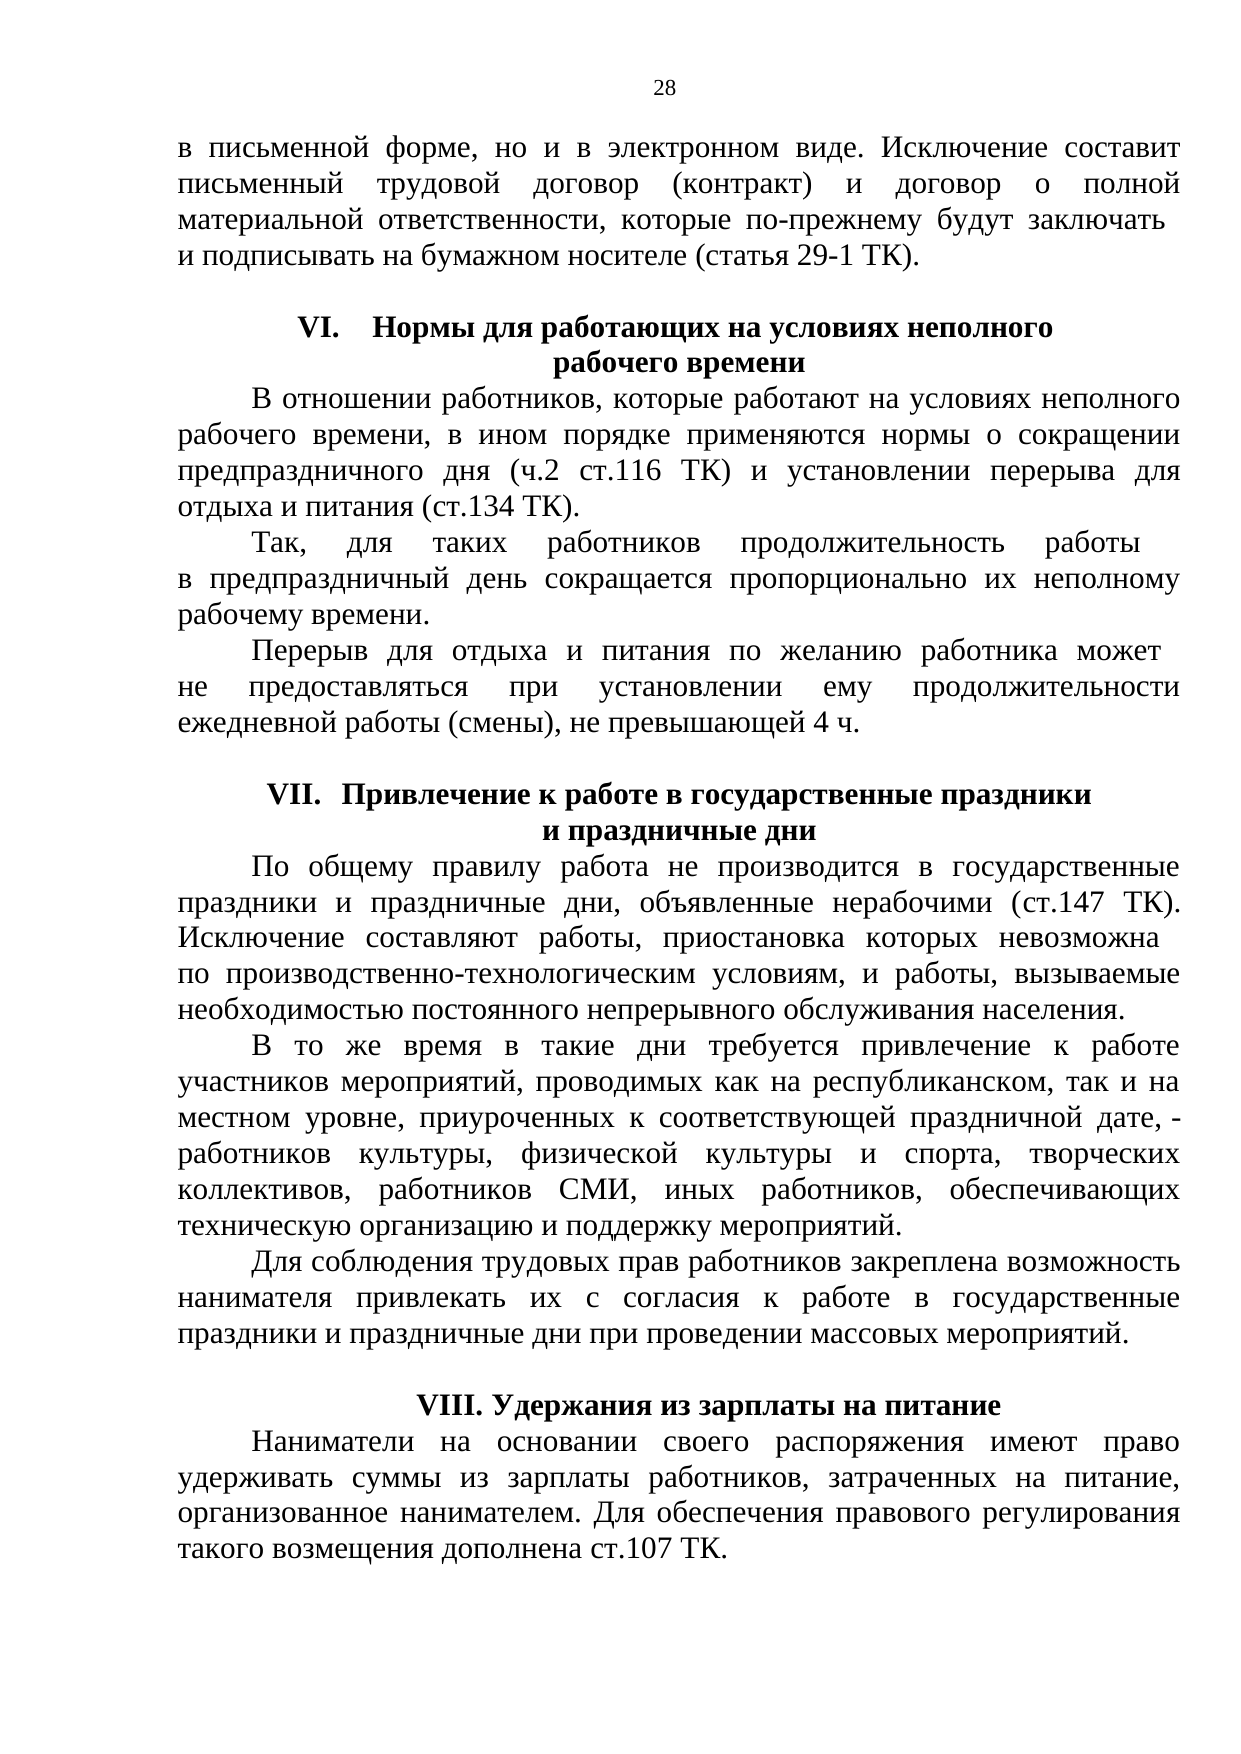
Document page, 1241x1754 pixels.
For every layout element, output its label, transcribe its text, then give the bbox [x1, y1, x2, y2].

text Перерыв для отдыха и питания по желанию работника может не предоставляться при установлении ему продолжительности ежедневной работы (смены), не превышающей 4 ч. [177, 631, 1181, 739]
text В то же время в такие дни требуется привлечение к работе участников мероприятий, проводимых как на республиканском, так и на местном уровне, приуроченных к соответствующей праздничной дате, - работников культуры, физической культуры и спорта, творческих коллективов, работников СМИ, иных работников, обеспечивающих техническую организацию и поддержку мероприятий. [177, 1027, 1181, 1242]
text По общему правилу работа не производится в государственные праздники и праздничные дни, объявленные нерабочими (ст.147 ТК). Исключение составляют работы, приостановка которых невозможна по производственно-технологическим условиям, и работы, вызываемые необходимостью постоянного непрерывного обслуживания населения. [177, 847, 1181, 1027]
text Так, для таких работников продолжительность работы в предпраздничный день сокращается пропорционально их неполному рабочему времени. [177, 523, 1181, 631]
list Привлечение к работе в государственные праздники и праздничные дни [177, 775, 1181, 847]
text Для соблюдения трудовых прав работников закреплена возможность нанимателя привлекать их с согласия к работе в государственные праздники и праздничные дни при проведении массовых мероприятий. [177, 1242, 1181, 1350]
text В отношении работников, которые работают на условиях неполного рабочего времени, в ином порядке применяются нормы о сокращении предпраздничного дня (ч.2 ст.116 ТК) и установлении перерыва для отдыха и питания (ст.134 ТК). [177, 380, 1181, 523]
list Нормы для работающих на условиях неполного рабочего времени [177, 308, 1181, 380]
text Наниматели на основании своего распоряжения имеют право удерживать суммы из зарплаты работников, затраченных на питание, организованное нанимателем. Для обеспечения правового регулирования такого возмещения дополнена ст.107 ТК. [177, 1422, 1181, 1566]
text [177, 128, 1181, 272]
list Удержания из зарплаты на питание [236, 1386, 1181, 1422]
